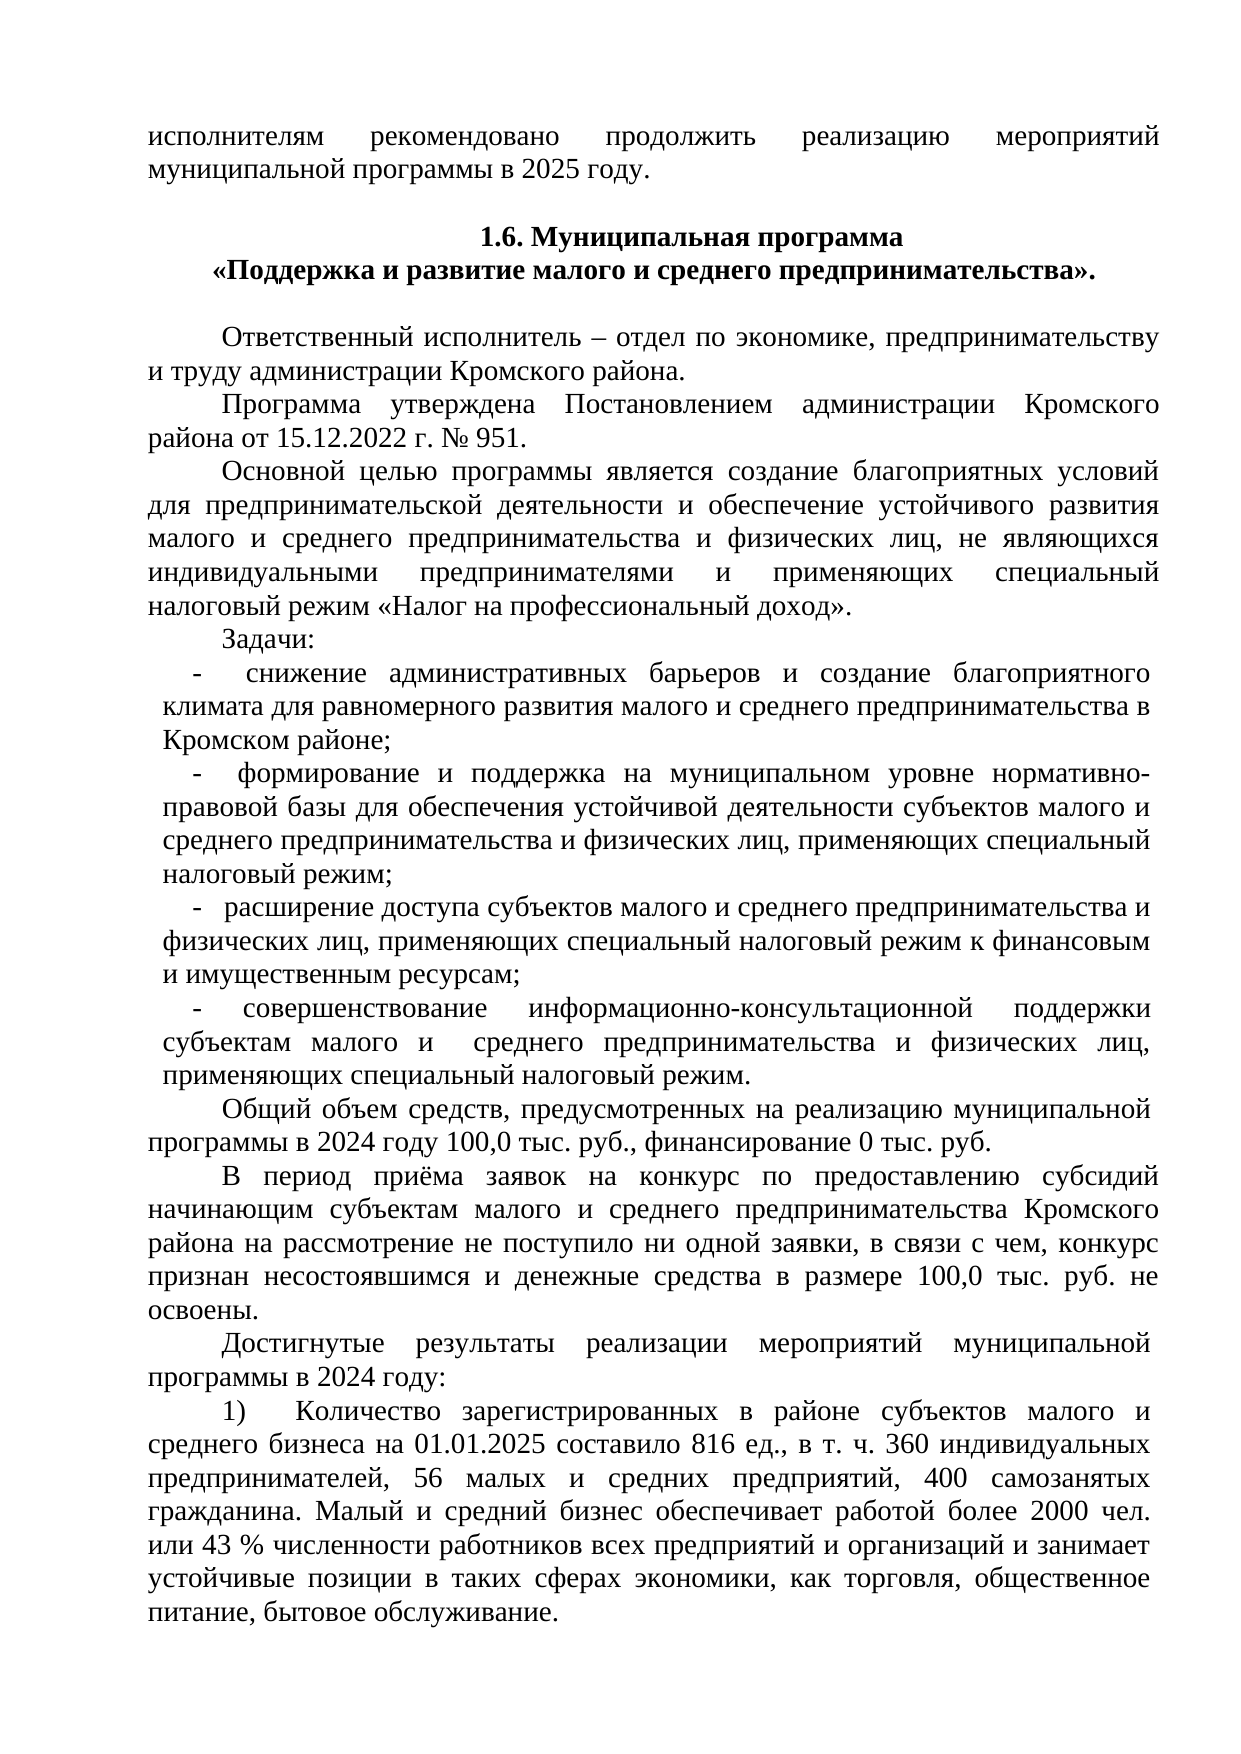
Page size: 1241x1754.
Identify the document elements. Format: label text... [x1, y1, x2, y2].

text - совершенствование информационно-консультационной поддержки субъектам малого и среднего предпринимательства и физических лиц, применяющих специальный налоговый режим. [162, 990, 1152, 1091]
text - расширение доступа субъектов малого и среднего предпринимательства и физических лиц, применяющих специальный налоговый режим к финансовым и имущественным ресурсам; [162, 889, 1152, 990]
text - формирование и поддержка на муниципальном уровне нормативно-правовой базы для обеспечения устойчивой деятельности субъектов малого и среднего предпринимательства и физических лиц, применяющих специальный налоговый режим; [162, 755, 1152, 889]
text - снижение административных барьеров и создание благоприятного климата для равномерного развития малого и среднего предпринимательства в Кромском районе; [162, 655, 1152, 755]
list Достигнутые результаты реализации мероприятий муниципальной программы в 2024 году: [148, 1326, 1152, 1393]
text Задачи: [148, 621, 1160, 655]
text Ответственный исполнитель – отдел по экономике, предпринимательству и труду администрации Кромского района. [148, 319, 1160, 386]
text Основной целью программы является создание благоприятных условий для предпринимательской деятельности и обеспечение устойчивого развития малого и среднего предпринимательства и физических лиц, не являющихся индивидуальными предпринимателями и применяющих специальный налоговый режим «Налог на профессиональный доход». [148, 453, 1160, 621]
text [148, 118, 1160, 185]
text 1.6. Муниципальная программа [223, 219, 1160, 252]
text «Поддержка и развитие малого и среднего предпринимательства». [148, 252, 1160, 286]
list Количество зарегистрированных в районе субъектов малого и среднего бизнеса на 01.01.2025 составило 816 ед., в т. ч. 360 индивидуальных предпринимателей, 56 малых и средних предприятий, 400 самозанятых гражданина. Малый и средний бизнес обеспечивает работой более 2000 чел. или 43 % численности работников всех предприятий и организаций и занимает устойчивые позиции в таких сферах экономики, как торговля, общественное питание, бытовое обслуживание. [148, 1393, 1152, 1627]
text В период приёма заявок на конкурс по предоставлению субсидий начинающим субъектам малого и среднего предпринимательства Кромского района на рассмотрение не поступило ни одной заявки, в связи с чем, конкурс признан несостоявшимся и денежные средства в размере 100,0 тыс. руб. не освоены. [148, 1158, 1160, 1326]
text Программа утверждена Постановлением администрации Кромского района от 15.12.2022 г. № 951. [148, 386, 1160, 453]
text Общий объем средств, предусмотренных на реализацию муниципальной программы в 2024 году 100,0 тыс. руб., финансирование 0 тыс. руб. [148, 1091, 1152, 1158]
